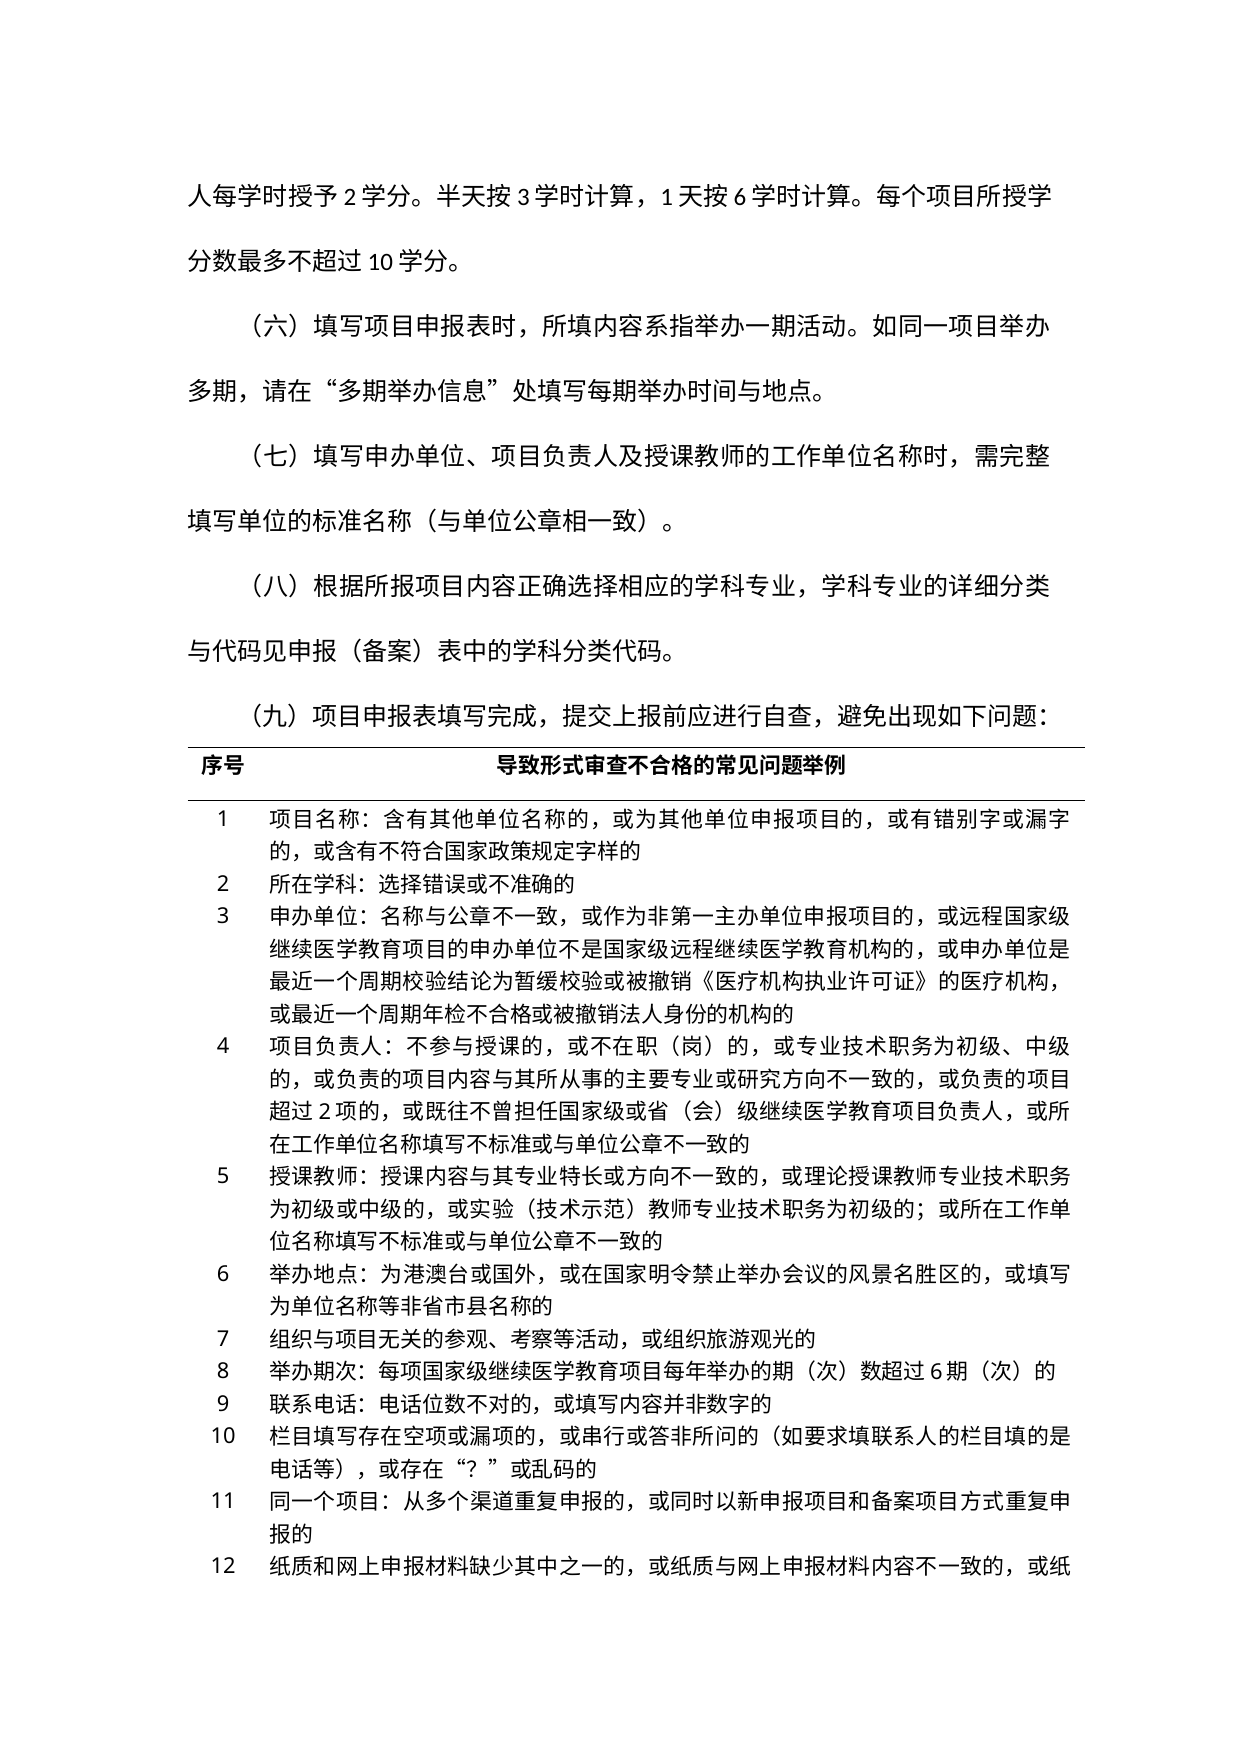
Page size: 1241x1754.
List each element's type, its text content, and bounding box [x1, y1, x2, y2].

table_cell 授课教师：授课内容与其专业特长或方向不一致的，或理论授课教师专业技术职务为初级或中级的，或实验（技术示范）教师专业技术职务为初级的；或所在工作单位名称填写不标准或与单位公章不一致的 [258, 1159, 1085, 1256]
text （九）项目申报表填写完成，提交上报前应进行自查，避免出现如下问题： [187, 682, 1053, 747]
table_cell 4 [188, 1029, 258, 1159]
table_cell 12 [188, 1549, 258, 1581]
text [187, 162, 1053, 292]
table_header 导致形式审查不合格的常见问题举例 [258, 748, 1085, 800]
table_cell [258, 1549, 1085, 1581]
table_cell 1 [188, 801, 258, 866]
table_cell 举办地点：为港澳台或国外，或在国家明令禁止举办会议的风景名胜区的，或填写为单位名称等非省市县名称的 [258, 1256, 1085, 1321]
table_header 序号 [188, 748, 258, 800]
text （六）填写项目申报表时，所填内容系指举办一期活动。如同一项目举办多期，请在“多期举办信息”处填写每期举办时间与地点。 [187, 292, 1053, 422]
table_cell 组织与项目无关的参观、考察等活动，或组织旅游观光的 [258, 1321, 1085, 1354]
table_cell 9 [188, 1386, 258, 1419]
table_cell 5 [188, 1159, 258, 1256]
table_cell 项目负责人：不参与授课的，或不在职（岗）的，或专业技术职务为初级、中级的，或负责的项目内容与其所从事的主要专业或研究方向不一致的，或负责的项目超过2项的，或既往不曾担任国家级或省（会）级继续医学教育项目负责人，或所在工作单位名称填写不标准或与单位公章不一致的 [258, 1029, 1085, 1159]
table_cell 3 [188, 899, 258, 1029]
table_cell 2 [188, 866, 258, 899]
table_cell 举办期次：每项国家级继续医学教育项目每年举办的期（次）数超过6期（次）的 [258, 1354, 1085, 1386]
table_cell 同一个项目：从多个渠道重复申报的，或同时以新申报项目和备案项目方式重复申报的 [258, 1484, 1085, 1549]
table_cell 申办单位：名称与公章不一致，或作为非第一主办单位申报项目的，或远程国家级继续医学教育项目的申办单位不是国家级远程继续医学教育机构的，或申办单位是最近一个周期校验结论为暂缓校验或被撤销《医疗机构执业许可证》的医疗机构，或最近一个周期年检不合格或被撤销法人身份的机构的 [258, 899, 1085, 1029]
table_cell 7 [188, 1321, 258, 1354]
table_cell 项目名称：含有其他单位名称的，或为其他单位申报项目的，或有错别字或漏字的，或含有不符合国家政策规定字样的 [258, 801, 1085, 866]
table_cell 栏目填写存在空项或漏项的，或串行或答非所问的（如要求填联系人的栏目填的是电话等），或存在“？”或乱码的 [258, 1419, 1085, 1484]
table_cell 联系电话：电话位数不对的，或填写内容并非数字的 [258, 1386, 1085, 1419]
text （八）根据所报项目内容正确选择相应的学科专业，学科专业的详细分类与代码见申报（备案）表中的学科分类代码。 [187, 552, 1053, 682]
text （七）填写申办单位、项目负责人及授课教师的工作单位名称时，需完整填写单位的标准名称（与单位公章相一致）。 [187, 422, 1053, 552]
table_cell 10 [188, 1419, 258, 1484]
table_cell 11 [188, 1484, 258, 1549]
table_cell 所在学科：选择错误或不准确的 [258, 866, 1085, 899]
table_cell 8 [188, 1354, 258, 1386]
table_cell 6 [188, 1256, 258, 1321]
